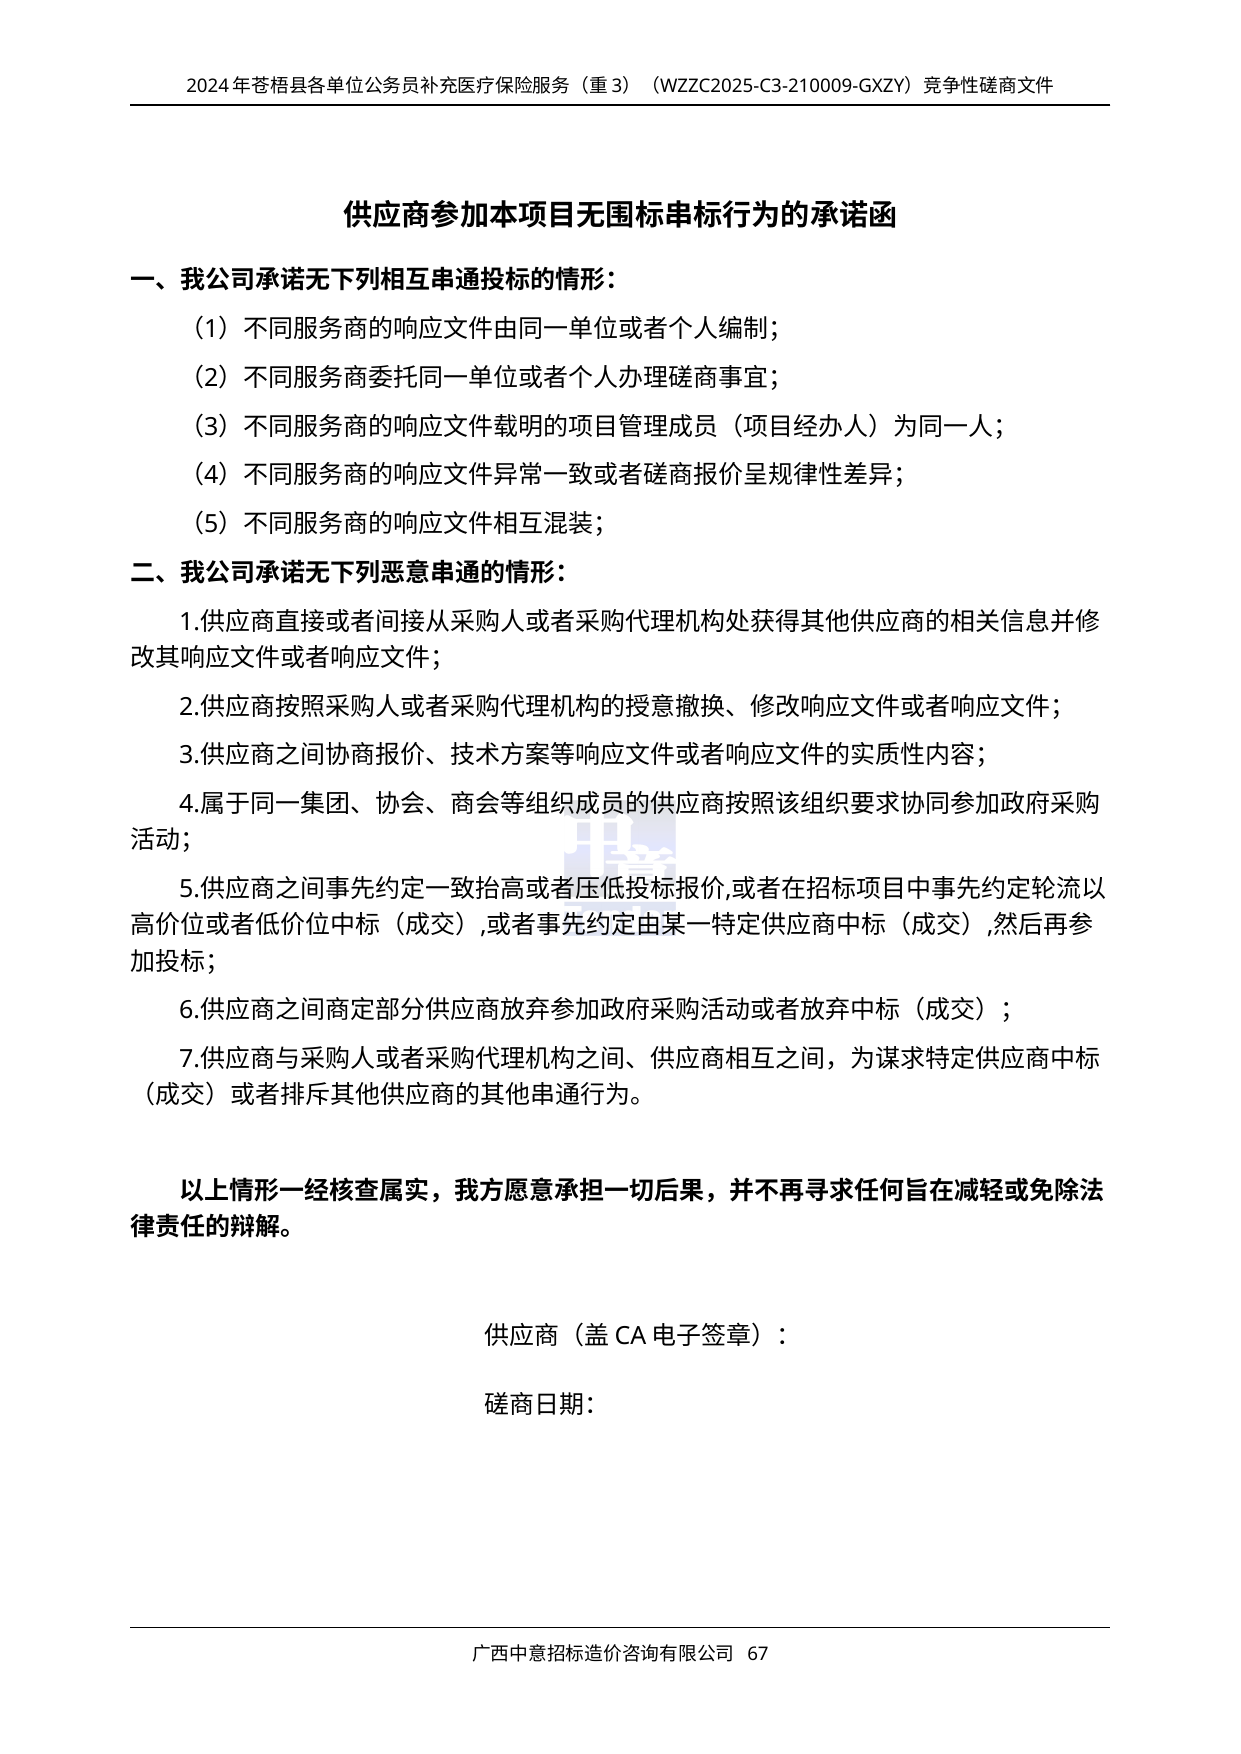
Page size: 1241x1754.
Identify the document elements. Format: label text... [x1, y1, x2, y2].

text 供应商参加本项目无围标串标行为的承诺函 [130, 178, 1110, 247]
text （3）不同服务商的响应文件载明的项目管理成员（项目经办人）为同一人； [130, 406, 1110, 442]
text 6.供应商之间商定部分供应商放弃参加政府采购活动或者放弃中标（成交）； [130, 990, 1110, 1026]
text 7.供应商与采购人或者采购代理机构之间、供应商相互之间，为谋求特定供应商中标（成交）或者排斥其他供应商的其他串通行为。 [130, 1039, 1110, 1111]
text 一、我公司承诺无下列相互串通投标的情形： [130, 260, 1110, 296]
text 二、我公司承诺无下列恶意串通的情形： [130, 552, 1110, 589]
text 5.供应商之间事先约定一致抬高或者压低投标报价,或者在招标项目中事先约定轮流以高价位或者低价位中标（成交）,或者事先约定由某一特定供应商中标（成交）,然后再参加投标； [130, 869, 1110, 977]
text 2.供应商按照采购人或者采购代理机构的授意撤换、修改响应文件或者响应文件； [130, 686, 1110, 722]
text 磋商日期： [130, 1368, 1110, 1437]
text 供应商（盖CA电子签章）： [130, 1299, 1110, 1368]
text 以上情形一经核查属实，我方愿意承担一切后果，并不再寻求任何旨在减轻或免除法律责任的辩解。 [130, 1170, 1110, 1243]
text 4.属于同一集团、协会、商会等组织成员的供应商按照该组织要求协同参加政府采购活动； [130, 784, 1110, 856]
text 1.供应商直接或者间接从采购人或者采购代理机构处获得其他供应商的相关信息并修改其响应文件或者响应文件； [130, 601, 1110, 674]
text （5）不同服务商的响应文件相互混装； [130, 504, 1110, 540]
text （1）不同服务商的响应文件由同一单位或者个人编制； [130, 309, 1110, 345]
text 3.供应商之间协商报价、技术方案等响应文件或者响应文件的实质性内容； [130, 735, 1110, 771]
text （4）不同服务商的响应文件异常一致或者磋商报价呈规律性差异； [130, 455, 1110, 491]
text （2）不同服务商委托同一单位或者个人办理磋商事宜； [130, 357, 1110, 394]
